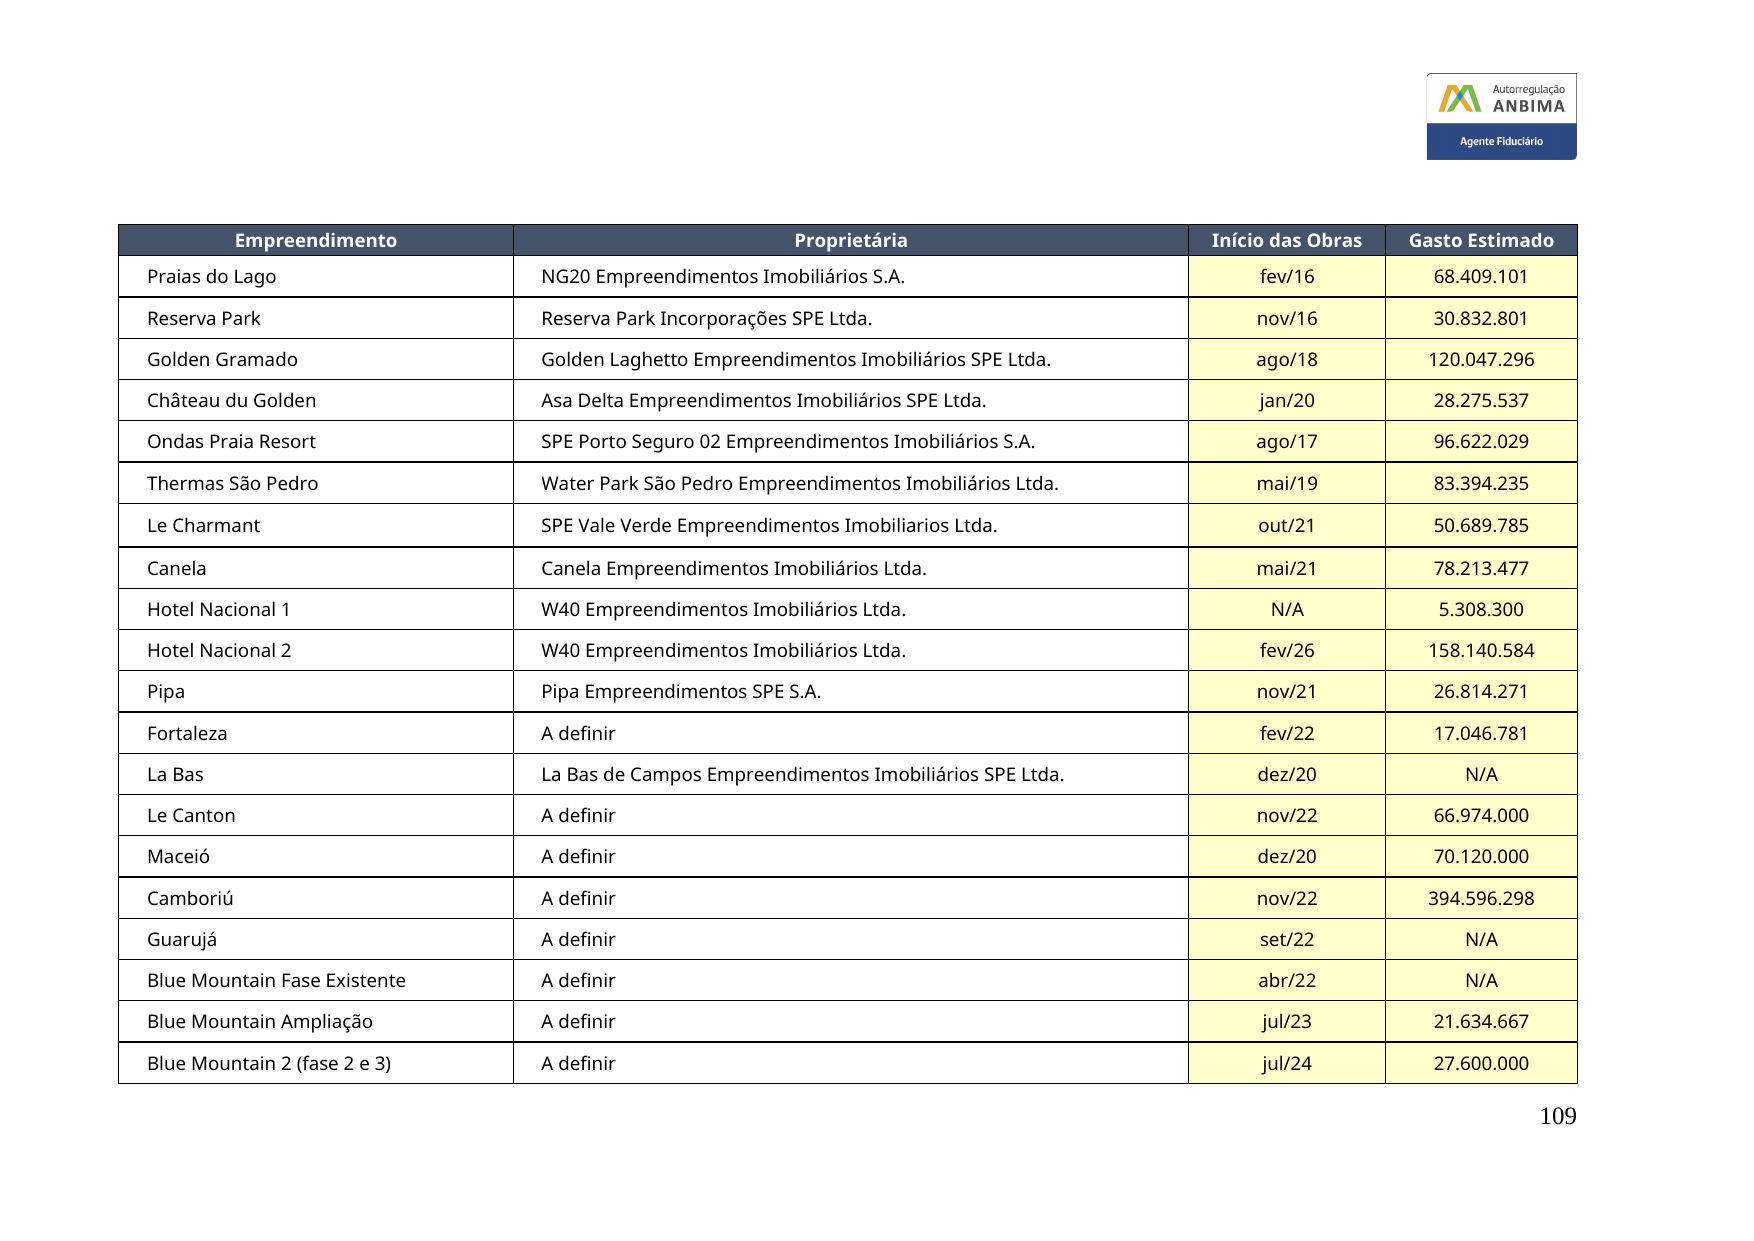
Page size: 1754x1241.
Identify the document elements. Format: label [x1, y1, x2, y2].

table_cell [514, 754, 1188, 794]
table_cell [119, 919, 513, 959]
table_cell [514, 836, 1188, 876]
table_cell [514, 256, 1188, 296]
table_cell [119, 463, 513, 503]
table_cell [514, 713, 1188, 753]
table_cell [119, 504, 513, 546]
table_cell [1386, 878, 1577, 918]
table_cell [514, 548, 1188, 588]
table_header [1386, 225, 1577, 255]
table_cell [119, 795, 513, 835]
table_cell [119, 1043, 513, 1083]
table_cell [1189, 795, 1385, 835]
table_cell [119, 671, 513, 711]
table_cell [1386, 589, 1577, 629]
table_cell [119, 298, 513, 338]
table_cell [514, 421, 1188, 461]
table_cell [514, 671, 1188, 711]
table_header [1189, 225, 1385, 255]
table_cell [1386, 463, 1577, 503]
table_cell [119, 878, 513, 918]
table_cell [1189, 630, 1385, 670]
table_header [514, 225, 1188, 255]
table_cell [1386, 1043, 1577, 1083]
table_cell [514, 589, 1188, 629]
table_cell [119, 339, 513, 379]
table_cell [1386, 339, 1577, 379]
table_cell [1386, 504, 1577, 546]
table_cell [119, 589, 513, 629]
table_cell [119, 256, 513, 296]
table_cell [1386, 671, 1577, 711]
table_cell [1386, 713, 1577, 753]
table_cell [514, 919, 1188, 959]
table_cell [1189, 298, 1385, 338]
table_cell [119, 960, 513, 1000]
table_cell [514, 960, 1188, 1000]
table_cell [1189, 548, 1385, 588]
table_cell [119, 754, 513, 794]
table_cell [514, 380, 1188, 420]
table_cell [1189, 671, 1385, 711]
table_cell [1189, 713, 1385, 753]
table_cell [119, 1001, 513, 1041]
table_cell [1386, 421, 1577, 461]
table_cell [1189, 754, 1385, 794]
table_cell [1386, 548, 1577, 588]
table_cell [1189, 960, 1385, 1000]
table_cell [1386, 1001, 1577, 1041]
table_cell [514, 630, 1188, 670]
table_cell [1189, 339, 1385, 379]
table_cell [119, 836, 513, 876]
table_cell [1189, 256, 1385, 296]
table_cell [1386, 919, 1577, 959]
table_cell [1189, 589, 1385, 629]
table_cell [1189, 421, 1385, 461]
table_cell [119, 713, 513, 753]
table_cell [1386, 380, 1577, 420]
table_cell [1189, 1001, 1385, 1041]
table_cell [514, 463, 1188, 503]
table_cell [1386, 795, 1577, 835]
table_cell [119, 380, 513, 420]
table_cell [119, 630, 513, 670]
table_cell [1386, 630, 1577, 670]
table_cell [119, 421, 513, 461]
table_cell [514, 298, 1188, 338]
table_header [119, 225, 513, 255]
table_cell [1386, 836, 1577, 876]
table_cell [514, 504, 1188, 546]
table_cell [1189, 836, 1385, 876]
picture [1426, 73, 1577, 160]
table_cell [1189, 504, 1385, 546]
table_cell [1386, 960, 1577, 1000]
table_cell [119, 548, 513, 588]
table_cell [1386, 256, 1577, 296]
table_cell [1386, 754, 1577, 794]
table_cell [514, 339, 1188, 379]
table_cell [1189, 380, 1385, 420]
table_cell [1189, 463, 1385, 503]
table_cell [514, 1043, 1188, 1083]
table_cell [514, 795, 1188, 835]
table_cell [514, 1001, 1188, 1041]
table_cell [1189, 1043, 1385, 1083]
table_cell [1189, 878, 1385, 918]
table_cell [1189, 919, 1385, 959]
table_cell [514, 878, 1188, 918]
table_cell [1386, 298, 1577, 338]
